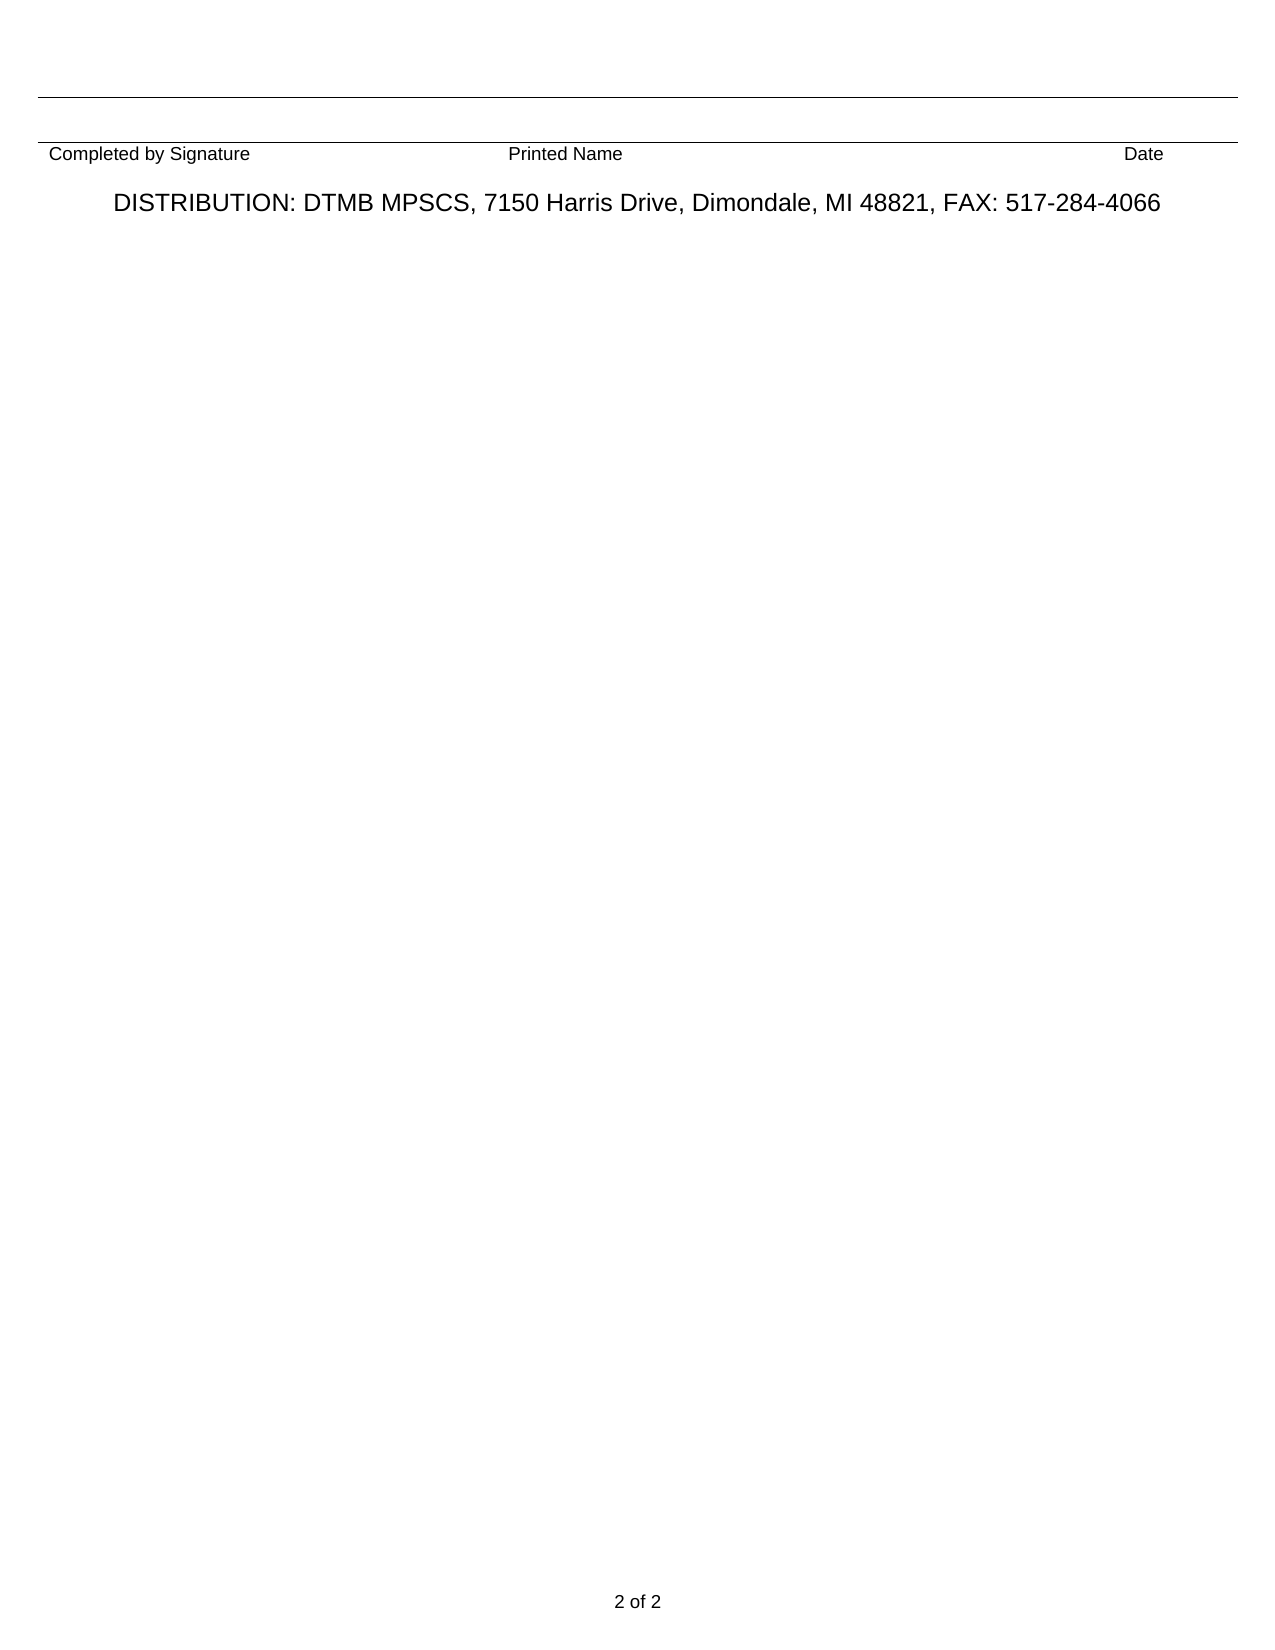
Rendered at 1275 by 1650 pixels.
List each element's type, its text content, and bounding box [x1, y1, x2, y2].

table_cell Completed by Signature [38, 143, 497, 164]
table_header [1050, 98, 1237, 142]
table_cell Date [1050, 143, 1237, 164]
table_cell Printed Name [497, 143, 1050, 164]
text DISTRIBUTION: DTMB MPSCS, 7150 Harris Drive, Dimondale, MI 48821, FAX: 517-284-4066 [37, 188, 1237, 217]
table_header [497, 98, 1050, 142]
table_header [38, 98, 497, 142]
